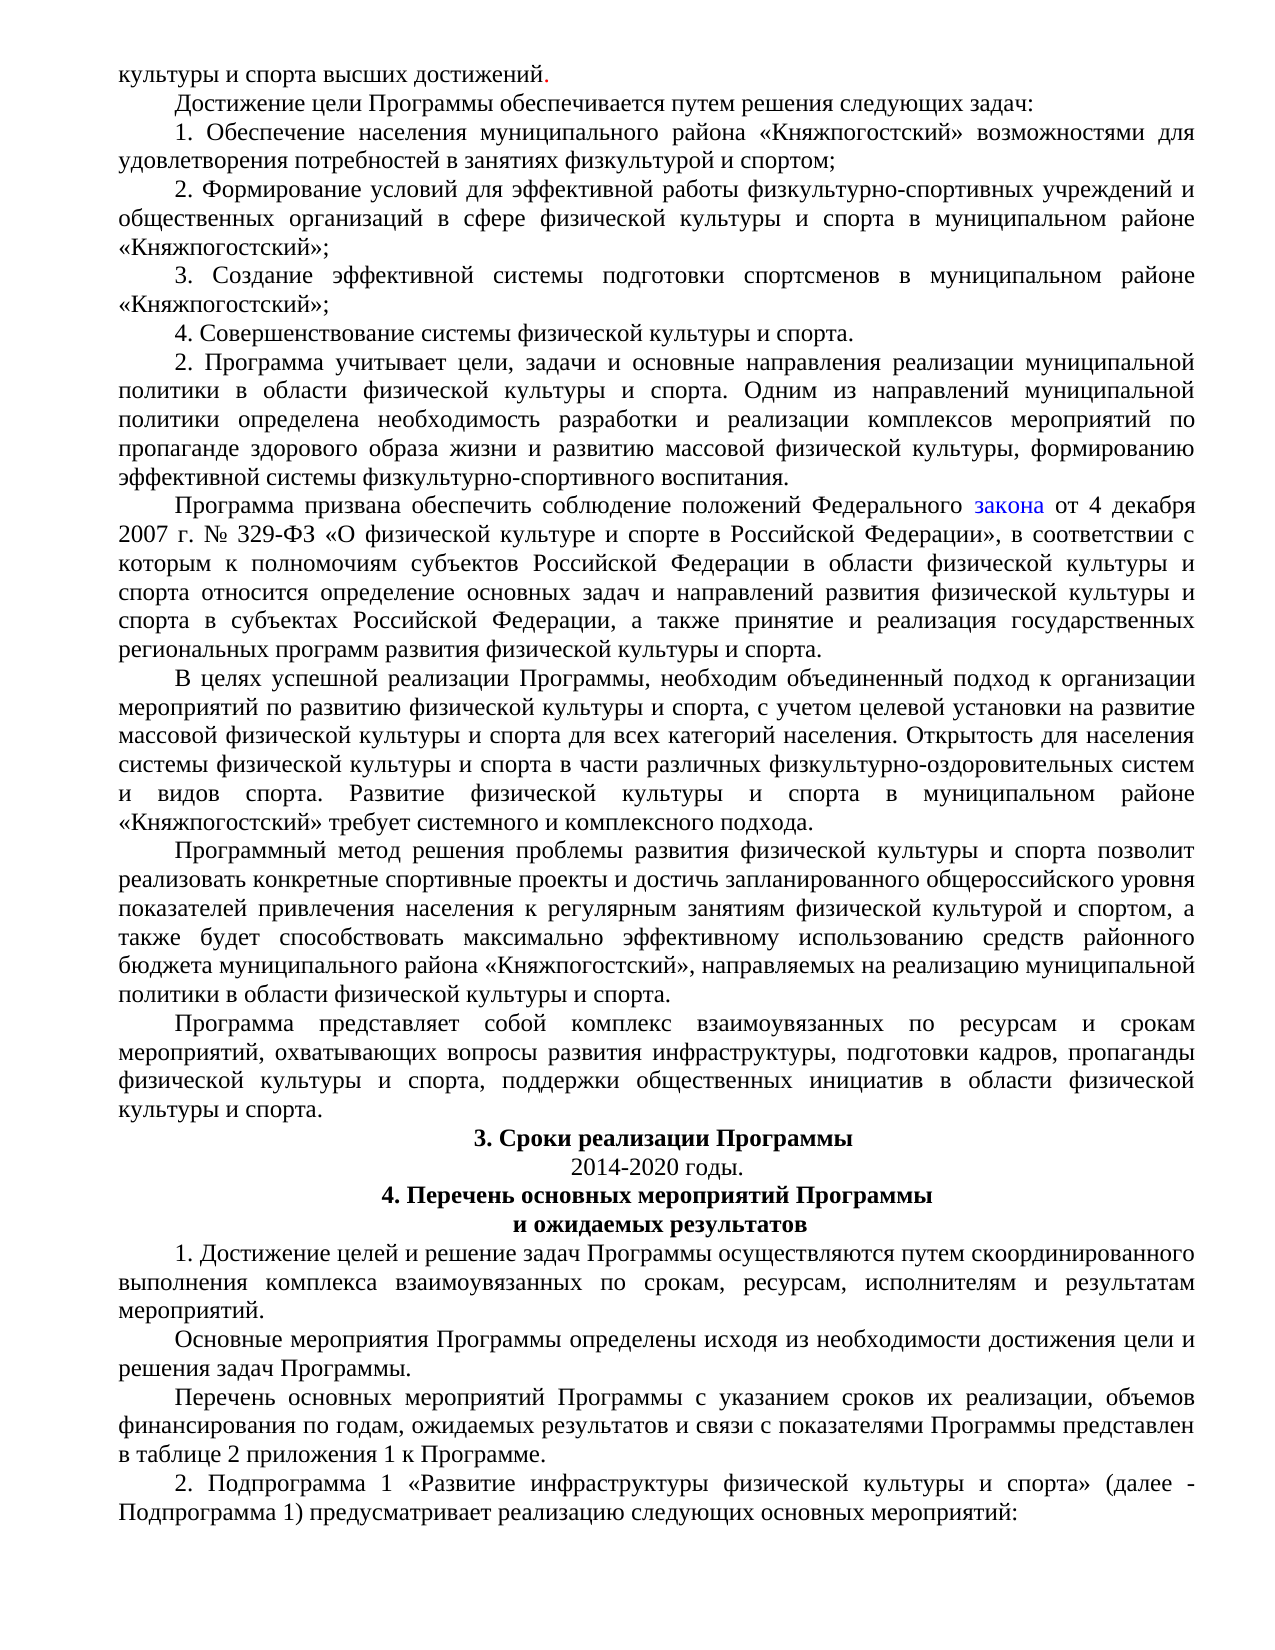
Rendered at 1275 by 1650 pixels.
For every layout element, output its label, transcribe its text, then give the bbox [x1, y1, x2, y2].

text 3. Сроки реализации Программы [118, 1123, 1196, 1152]
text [118, 59, 1196, 88]
text 2. Подпрограмма 1 «Развитие инфраструктуры физической культуры и спорта» (далее - Подпрограмма 1) предусматривает реализацию следующих основных мероприятий: [118, 1468, 1196, 1525]
text 1. Обеспечение населения муниципального района «Княжпогостский» возможностями для удовлетворения потребностей в занятиях физкультурой и спортом; [118, 117, 1196, 174]
text Достижение цели Программы обеспечивается путем решения следующих задач: [118, 88, 1196, 117]
text 2014-2020 годы. [118, 1152, 1196, 1180]
text и ожидаемых результатов [118, 1209, 1196, 1238]
text 2. Формирование условий для эффективной работы физкультурно-спортивных учреждений и общественных организаций в сфере физической культуры и спорта в муниципальном районе «Княжпогостский»; [118, 174, 1196, 260]
text Программа представляет собой комплекс взаимоувязанных по ресурсам и срокам мероприятий, охватывающих вопросы развития инфраструктуры, подготовки кадров, пропаганды физической культуры и спорта, поддержки общественных инициатив в области физической культуры и спорта. [118, 1008, 1196, 1123]
text Программный метод решения проблемы развития физической культуры и спорта позволит реализовать конкретные спортивные проекты и достичь запланированного общероссийского уровня показателей привлечения населения к регулярным занятиям физической культурой и спортом, а также будет способствовать максимально эффективному использованию средств районного бюджета муниципального района «Княжпогостский», направляемых на реализацию муниципальной политики в области физической культуры и спорта. [118, 835, 1196, 1008]
text 1. Достижение целей и решение задач Программы осуществляются путем скоординированного выполнения комплекса взаимоувязанных по срокам, ресурсам, исполнителям и результатам мероприятий. [118, 1238, 1196, 1324]
text 4. Совершенствование системы физической культуры и спорта. [118, 318, 1196, 347]
text Основные мероприятия Программы определены исходя из необходимости достижения цели и решения задач Программы. [118, 1324, 1196, 1382]
text 4. Перечень основных мероприятий Программы [118, 1180, 1196, 1209]
text 3. Создание эффективной системы подготовки спортсменов в муниципальном районе «Княжпогостский»; [118, 260, 1196, 318]
text Перечень основных мероприятий Программы с указанием сроков их реализации, объемов финансирования по годам, ожидаемых результатов и связи с показателями Программы представлен в таблице 2 приложения 1 к Программе. [118, 1382, 1196, 1468]
text Программа призвана обеспечить соблюдение положений Федерального закона от 4 декабря 2007 г. № 329-ФЗ «О физической культуре и спорте в Российской Федерации», в соответствии с которым к полномочиям субъектов Российской Федерации в области физической культуры и спорта относится определение основных задач и направлений развития физической культуры и спорта в субъектах Российской Федерации, а также принятие и реализация государственных региональных программ развития физической культуры и спорта. [118, 490, 1196, 663]
text 2. Программа учитывает цели, задачи и основные направления реализации муниципальной политики в области физической культуры и спорта. Одним из направлений муниципальной политики определена необходимость разработки и реализации комплексов мероприятий по пропаганде здорового образа жизни и развитию массовой физической культуры, формированию эффективной системы физкультурно-спортивного воспитания. [118, 347, 1196, 490]
text В целях успешной реализации Программы, необходим объединенный подход к организации мероприятий по развитию физической культуры и спорта, с учетом целевой установки на развитие массовой физической культуры и спорта для всех категорий населения. Открытость для населения системы физической культуры и спорта в части различных физкультурно-оздоровительных систем и видов спорта. Развитие физической культуры и спорта в муниципальном районе «Княжпогостский» требует системного и комплексного подхода. [118, 663, 1196, 835]
